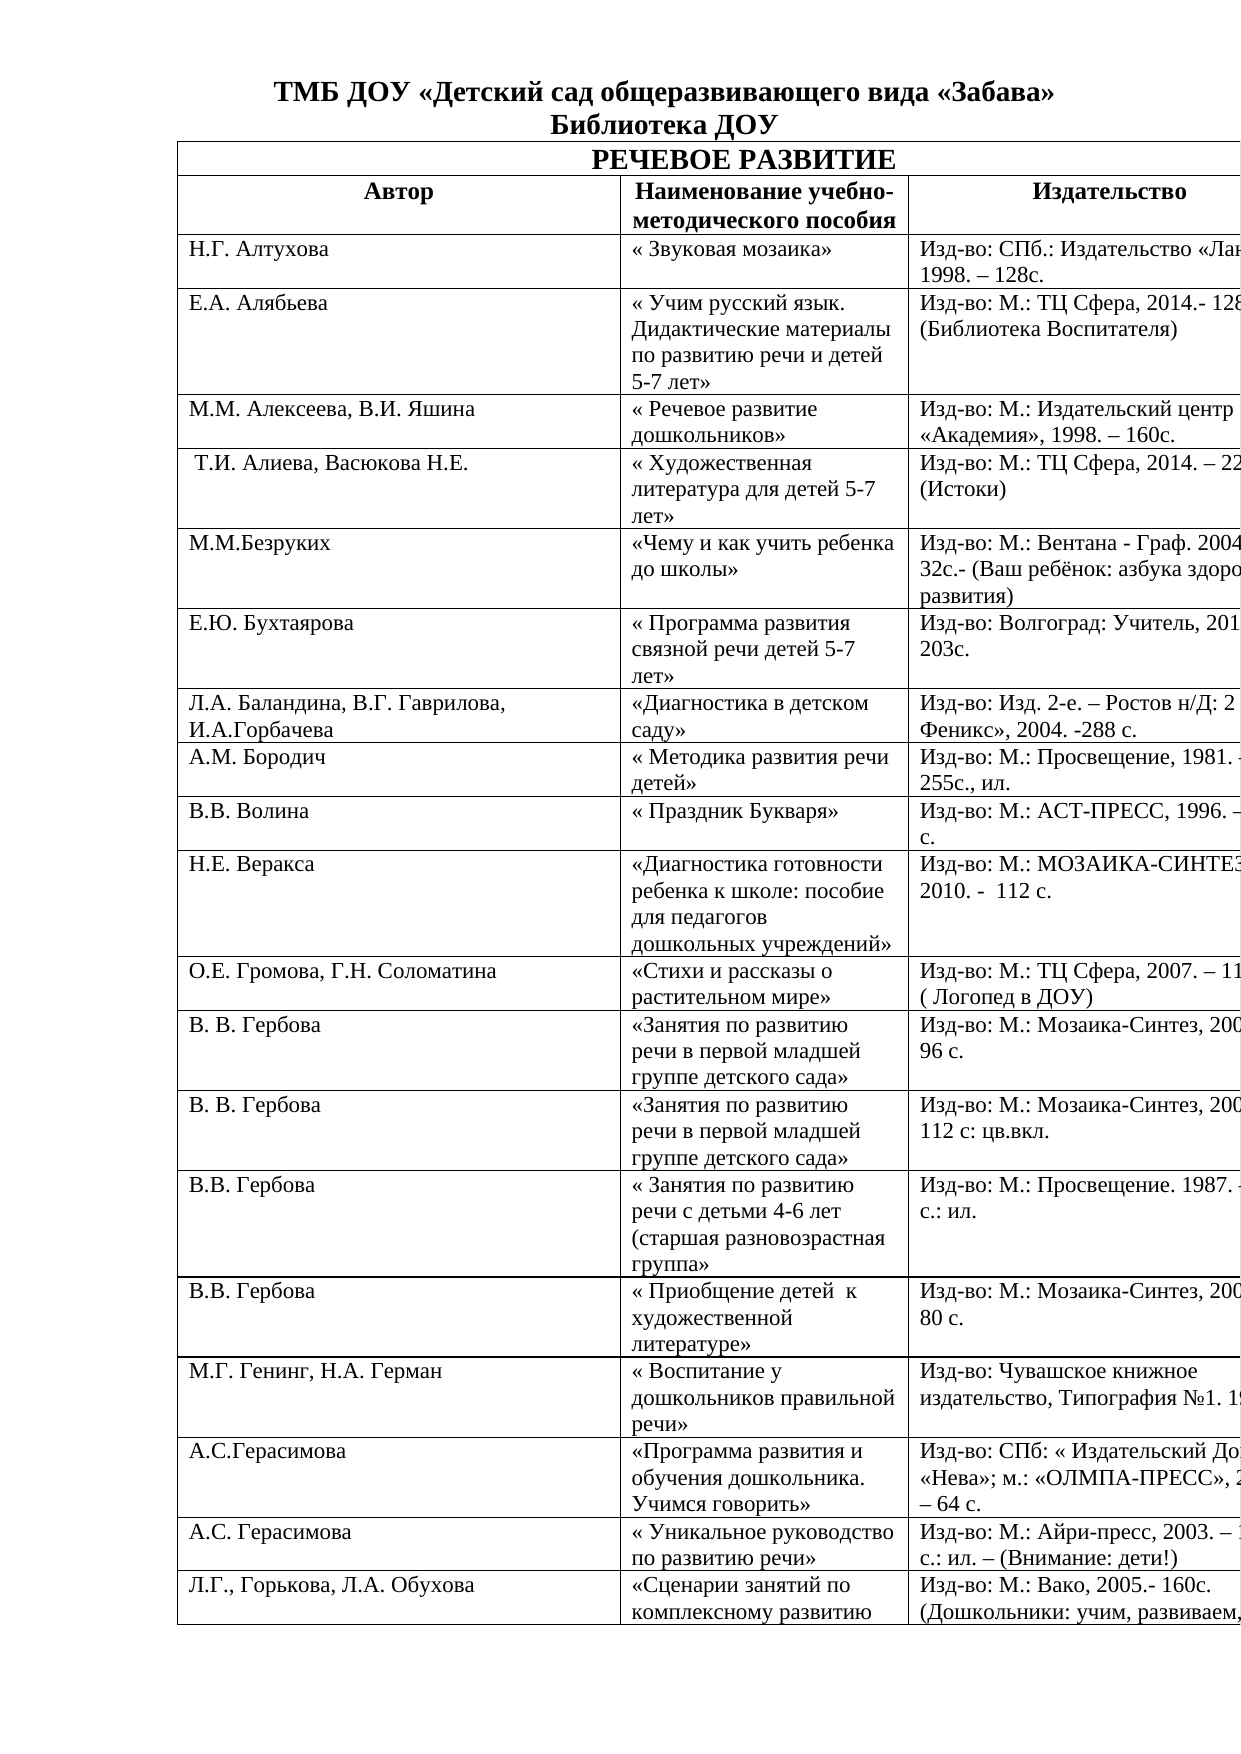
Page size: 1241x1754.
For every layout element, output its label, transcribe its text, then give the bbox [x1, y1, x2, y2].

table_cell «Занятия по развитию речи в первой младшей группе детского сада» [621, 1011, 908, 1090]
table_header РЕЧЕВОЕ РАЗВИТИЕ [178, 142, 1240, 175]
table_cell М.Г. Генинг, Н.А. Герман [178, 1358, 620, 1437]
table_cell А.С.Герасимова [178, 1438, 620, 1517]
table_cell Изд-во: Волгоград: Учитель, 2013. – 203с. [909, 609, 1240, 688]
table_cell Изд-во: М.: АСТ-ПРЕСС, 1996. – 384 с. [909, 797, 1240, 849]
table_cell « Художественная литература для детей 5-7 лет» [621, 449, 908, 528]
table_cell В. В. Гербова [178, 1091, 620, 1170]
table_cell В.В. Гербова [178, 1278, 620, 1356]
table_cell Издательство [909, 176, 1240, 234]
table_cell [621, 1571, 908, 1624]
table_cell Изд-во: М.: Мозаика-Синтез, 2007. – 96 с. [909, 1011, 1240, 1090]
table_cell Изд-во: Чувашское книжное издательство, Типография №1. 1976 [909, 1358, 1240, 1437]
table_cell «Диагностика в детском саду» [621, 689, 908, 742]
table_cell Т.И. Алиева, Васюкова Н.Е. [178, 449, 620, 528]
table_cell « Уникальное руководство по развитию речи» [621, 1518, 908, 1570]
table_cell Изд-во: М.: ТЦ Сфера, 2014.- 128с.- (Библиотека Воспитателя) [909, 289, 1240, 394]
table_cell Изд-во: СПб: « Издательский Дом «Нева»; м.: «ОЛМПА-ПРЕСС», 2000. – 64 с. [909, 1438, 1240, 1517]
table_cell А.С. Герасимова [178, 1518, 620, 1570]
table_cell М.М.Безруких [178, 529, 620, 608]
table_cell Изд-во: М.: МОЗАИКА-СИНТЕЗ, 2010. - 112 с. [909, 851, 1240, 956]
table_cell « Праздник Букваря» [621, 797, 908, 849]
table_cell В. В. Гербова [178, 1011, 620, 1090]
table_cell «Диагностика готовности ребенка к школе: пособие для педагогов дошкольных учреждений» [621, 851, 908, 956]
table_cell « Приобщение детей к художественной литературе» [621, 1278, 908, 1356]
table_cell « Речевое развитие дошкольников» [621, 395, 908, 448]
table_cell Л.А. Баландина, В.Г. Гаврилова, И.А.Горбачева [178, 689, 620, 742]
table_cell «Стихи и рассказы о растительном мире» [621, 957, 908, 1010]
table_cell Изд-во: Изд. 2-е. – Ростов н/Д: 2 Феникс», 2004. -288 с. [909, 689, 1240, 742]
table_cell А.М. Бородич [178, 743, 620, 796]
table_cell Изд-во: М.: ТЦ Сфера, 2014. – 224 с. – (Истоки) [909, 449, 1240, 528]
table_cell «Чему и как учить ребенка до школы» [621, 529, 908, 608]
table_cell « Занятия по развитию речи с детьми 4-6 лет (старшая разновозрастная группа» [621, 1171, 908, 1276]
table_cell Изд-во: М.: Мозаика-Синтез, 2006. – 80 с. [909, 1278, 1240, 1356]
table_cell Изд-во: М.: Издательский центр «Академия», 1998. – 160с. [909, 395, 1240, 448]
table_cell О.Е. Громова, Г.Н. Соломатина [178, 957, 620, 1010]
table_cell «Программа развития и обучения дошкольника. Учимся говорить» [621, 1438, 908, 1517]
table_cell Е.А. Алябьева [178, 289, 620, 394]
table_cell Изд-во: М.: Айри-пресс, 2003. – 160 с.: ил. – (Внимание: дети!) [909, 1518, 1240, 1570]
table_cell Изд-во: М.: Просвещение, 1981. – 255с., ил. [909, 743, 1240, 796]
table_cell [178, 1571, 620, 1624]
table_cell Изд-во: М.: Просвещение. 1987. – 207 с.: ил. [909, 1171, 1240, 1276]
table_cell Изд-во: СПб.: Издательство «Лань», 1998. – 128с. [909, 235, 1240, 288]
table_cell « Учим русский язык. Дидактические материалы по развитию речи и детей 5-7 лет» [621, 289, 908, 394]
table_cell «Занятия по развитию речи в первой младшей группе детского сада» [621, 1091, 908, 1170]
table_cell Н.Г. Алтухова [178, 235, 620, 288]
table_cell Наименование учебно-методического пособия [621, 176, 908, 234]
table_cell « Воспитание у дошкольников правильной речи» [621, 1358, 908, 1437]
table_cell « Программа развития связной речи детей 5-7 лет» [621, 609, 908, 688]
table_cell Автор [178, 176, 620, 234]
table_cell Н.Е. Веракса [178, 851, 620, 956]
table_cell В.В. Волина [178, 797, 620, 849]
table_cell Изд-во: М.: Мозаика-Синтез, 2008. – 112 с: цв.вкл. [909, 1091, 1240, 1170]
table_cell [909, 1571, 1240, 1624]
table_cell « Методика развития речи детей» [621, 743, 908, 796]
table_cell В.В. Гербова [178, 1171, 620, 1276]
table_cell М.М. Алексеева, В.И. Яшина [178, 395, 620, 448]
table_cell « Звуковая мозаика» [621, 235, 908, 288]
table_cell Е.Ю. Бухтаярова [178, 609, 620, 688]
table_cell Изд-во: М.: ТЦ Сфера, 2007. – 112 с. – ( Логопед в ДОУ) [909, 957, 1240, 1010]
table_cell Изд-во: М.: Вентана - Граф. 2004. – 32с.- (Ваш ребёнок: азбука здоровья и развития) [909, 529, 1240, 608]
